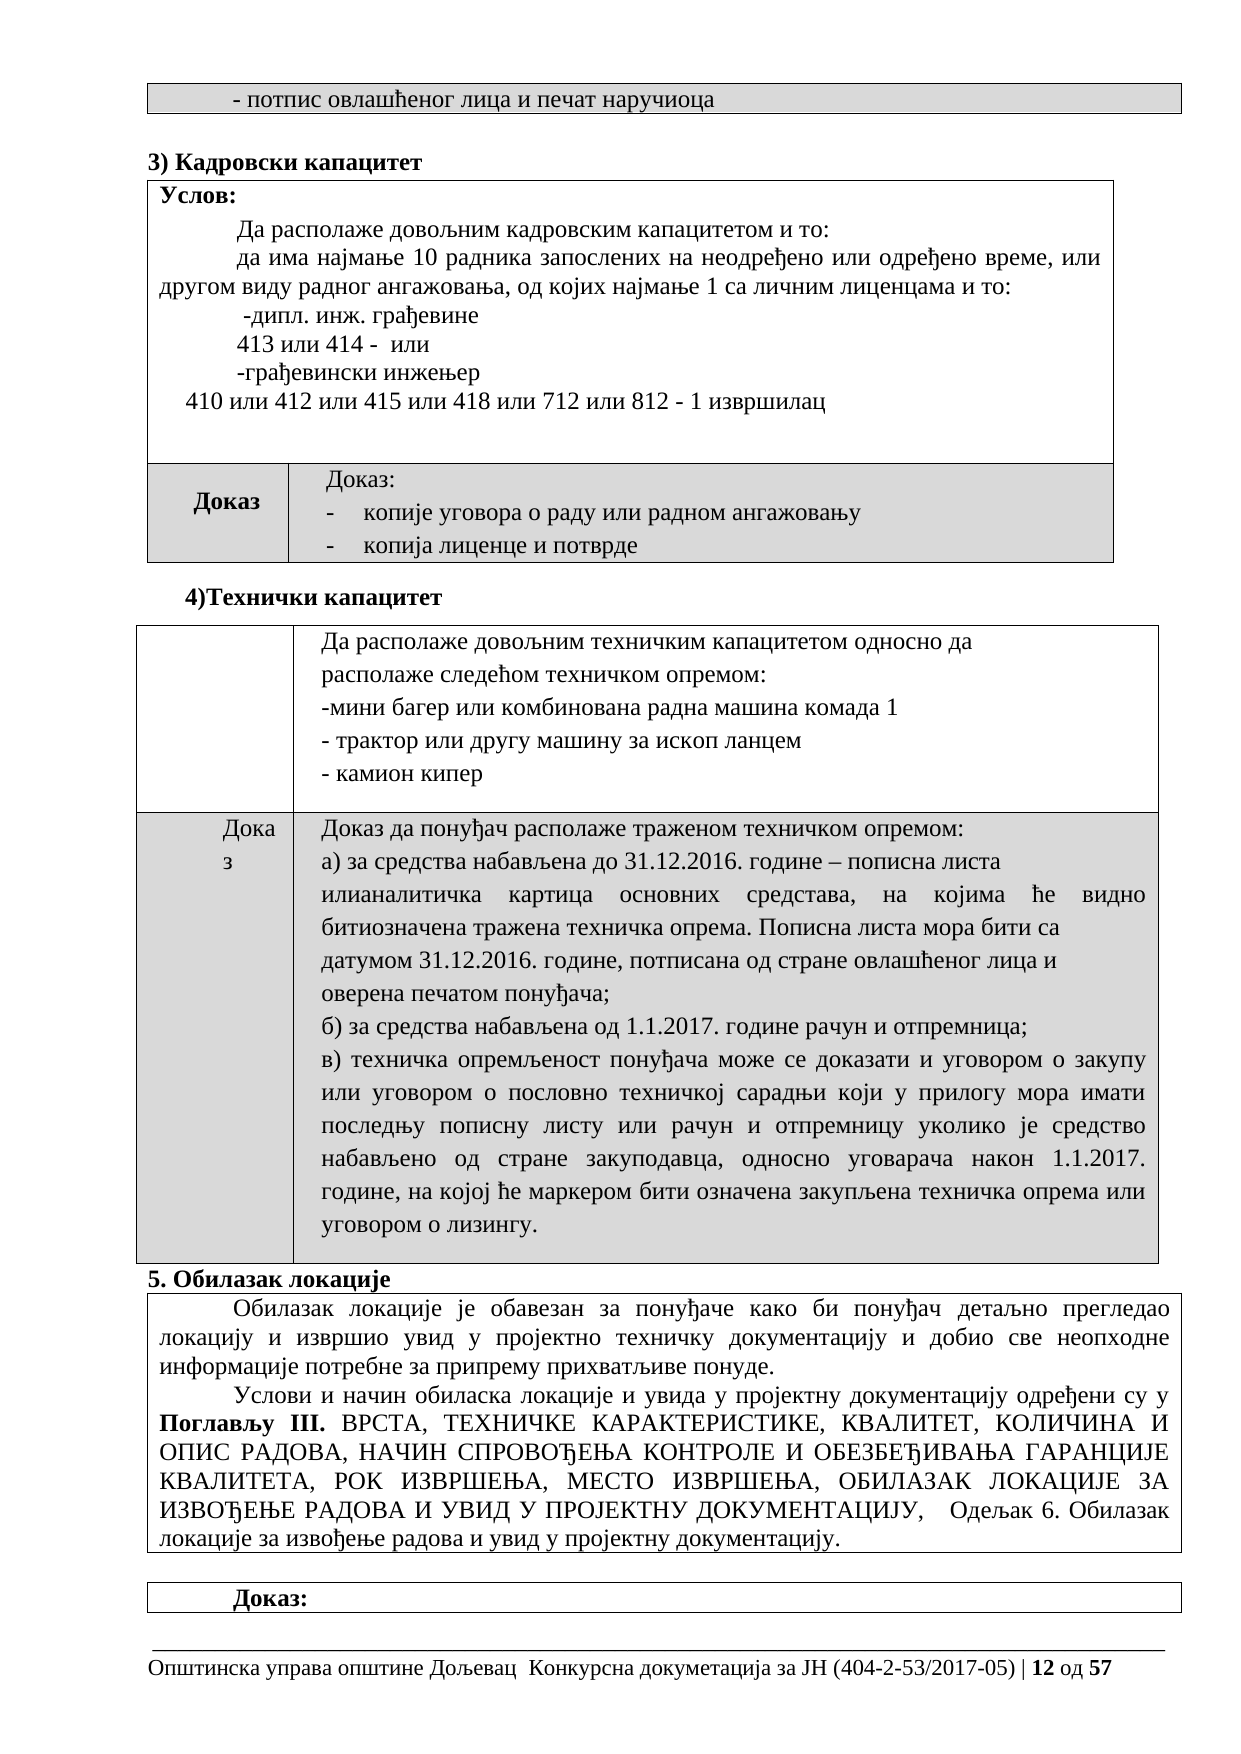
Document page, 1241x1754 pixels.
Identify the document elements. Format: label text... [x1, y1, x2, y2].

table_cell Доказ [148, 464, 288, 562]
subtitle 4)Технички капацитет [185, 582, 1169, 611]
table_cell Доказ [137, 813, 293, 1263]
table_cell Доказ да понуђач располаже траженом техничком опремом: а) за средства набављена до 31.12.2016. године – пописна листа илианалитичкa картицa основних средстава, на којима ће видно битиозначена тражена техничка опрема. Пописна листа мора бити са датумом 31.12.2016. године, потписанa од стране овлашћеног лица и оверенa печатом понуђача; б) за средства набављена од 1.1.2017. године рачун и отпремницa; в) техничка опремљеност понуђача може се доказати и уговором о закупу или уговором о пословно техничкој сарадњи који у прилогу мора имати последњу пописну листу или рачун и отпремницу уколико је средство набављено од стране закуподавца, односно уговарача након 1.1.2017. године, на којој ће маркером бити означена закупљена техничка опрема или уговором о лизингу. [294, 813, 1158, 1263]
table_header Услов: Да располаже довољним кадровским капацитетом и то: да има најмање 10 радника запослених на неодређено или одређено време, или другом виду радног ангажовања, од којих најмање 1 са личним лиценцама и то: -дипл. инж. грађевине 413 или 414 - или -грађевински инжењер 410 или 412 или 415 или 418 или 712 или 812 - 1 извршилац [148, 181, 1113, 463]
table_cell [148, 84, 1181, 112]
list 3) Кадровски капацитет [148, 147, 1169, 175]
table_header Да располаже довољним техничким капацитетом односно да располаже следећом техничком опремом: -мини багер или комбинована радна машина комада 1 - трактор или другу машину за ископ ланцем - камион кипер [294, 626, 1158, 812]
table_header Обилазак локације је обавезан за понуђаче како би понуђач детаљно прегледао локацију и извршио увид у пројектно техничку документацију и добио све неопходне информације потребне за припрему прихватљиве понуде. Услови и начин обиласка локације и увида у пројектну документацију одређени су у Поглављу III. ВРСТА, ТЕХНИЧКЕ КАРАКТЕРИСТИКЕ, КВАЛИТЕТ, КОЛИЧИНА И ОПИС РАДОВА, НАЧИН СПРОВОЂЕЊА КОНТРОЛЕ И ОБЕЗБЕЂИВАЊА ГАРАНЦИЈЕ КВАЛИТЕТА, РОК ИЗВРШЕЊА, МЕСТО ИЗВРШЕЊА, ОБИЛАЗАК ЛОКАЦИЈЕ ЗА ИЗВОЂЕЊЕ РАДОВА И УВИД У ПРОЈЕКТНУ ДОКУМЕНТАЦИЈУ, Одељак 6. Обилазак локације за извођење радова и увид у пројектну документацију. [148, 1294, 1181, 1552]
text 5. Обилазак локације [148, 1264, 1169, 1292]
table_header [148, 1583, 1181, 1612]
table_cell Доказ: копије уговора о раду или радном ангажовању копија лиценце и потврде [289, 464, 1113, 562]
table_header [137, 626, 293, 812]
